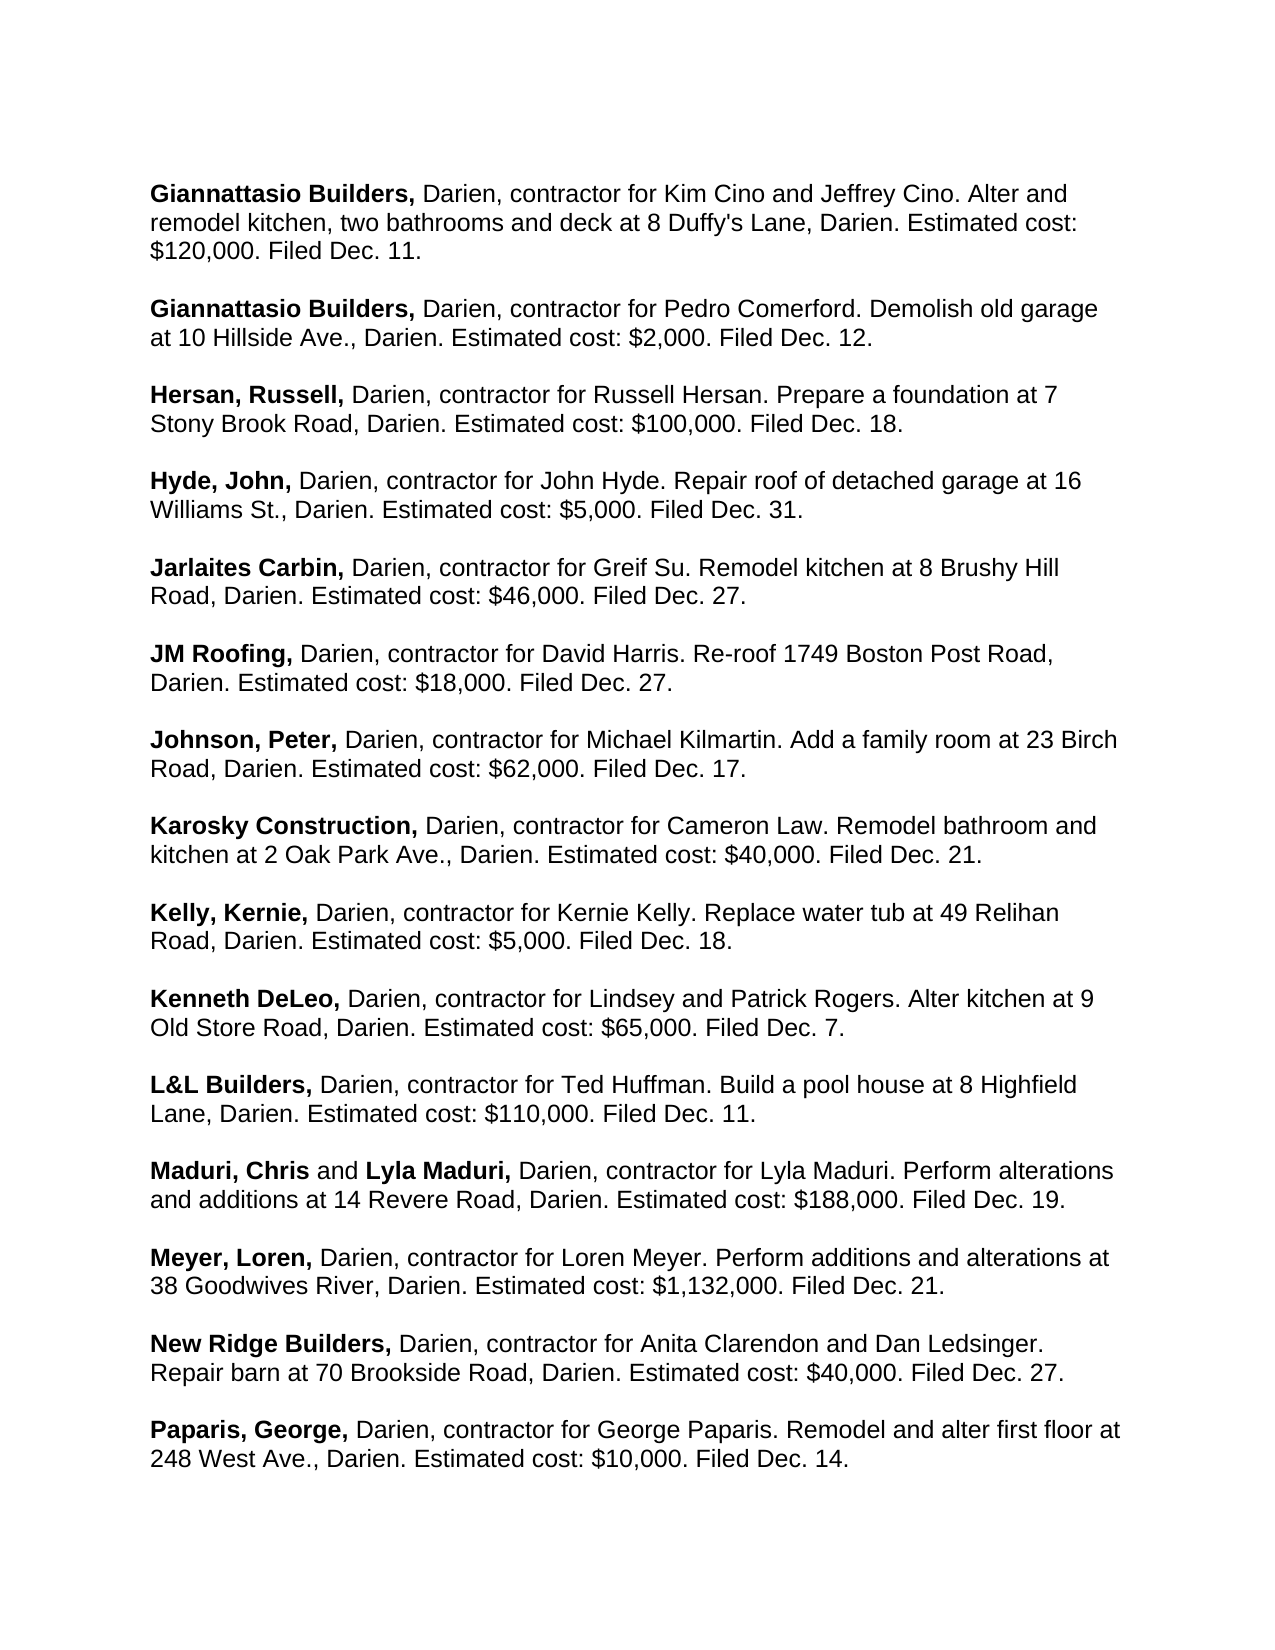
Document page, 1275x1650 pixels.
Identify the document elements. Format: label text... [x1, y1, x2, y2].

text Karosky Construction, Darien, contractor for Cameron Law. Remodel bathroom and kitchen at 2 Oak Park Ave., Darien. Estimated cost: $40,000. Filed Dec. 21. [150, 811, 1125, 869]
text Hersan, Russell, Darien, contractor for Russell Hersan. Prepare a foundation at 7 Stony Brook Road, Darien. Estimated cost: $100,000. Filed Dec. 18. [150, 380, 1125, 437]
text Giannattasio Builders, Darien, contractor for Pedro Comerford. Demolish old garage at 10 Hillside Ave., Darien. Estimated cost: $2,000. Filed Dec. 12. [150, 294, 1125, 351]
text JM Roofing, Darien, contractor for David Harris. Re-roof 1749 Boston Post Road, Darien. Estimated cost: $18,000. Filed Dec. 27. [150, 639, 1125, 696]
text L&L Builders, Darien, contractor for Ted Huffman. Build a pool house at 8 Highfield Lane, Darien. Estimated cost: $110,000. Filed Dec. 11. [150, 1070, 1125, 1127]
text Giannattasio Builders, Darien, contractor for Kim Cino and Jeffrey Cino. Alter and remodel kitchen, two bathrooms and deck at 8 Duffy's Lane, Darien. Estimated cost: $120,000. Filed Dec. 11. [150, 179, 1125, 265]
text Maduri, Chris and Lyla Maduri, Darien, contractor for Lyla Maduri. Perform alterations and additions at 14 Revere Road, Darien. Estimated cost: $188,000. Filed Dec. 19. [150, 1156, 1125, 1214]
text Meyer, Loren, Darien, contractor for Loren Meyer. Perform additions and alterations at 38 Goodwives River, Darien. Estimated cost: $1,132,000. Filed Dec. 21. [150, 1242, 1125, 1300]
text Jarlaites Carbin, Darien, contractor for Greif Su. Remodel kitchen at 8 Brushy Hill Road, Darien. Estimated cost: $46,000. Filed Dec. 27. [150, 552, 1125, 610]
text Paparis, George, Darien, contractor for George Paparis. Remodel and alter first floor at 248 West Ave., Darien. Estimated cost: $10,000. Filed Dec. 14. [150, 1415, 1125, 1472]
text New Ridge Builders, Darien, contractor for Anita Clarendon and Dan Ledsinger. Repair barn at 70 Brookside Road, Darien. Estimated cost: $40,000. Filed Dec. 27. [150, 1329, 1125, 1386]
text Hyde, John, Darien, contractor for John Hyde. Repair roof of detached garage at 16 Williams St., Darien. Estimated cost: $5,000. Filed Dec. 31. [150, 466, 1125, 524]
text Johnson, Peter, Darien, contractor for Michael Kilmartin. Add a family room at 23 Birch Road, Darien. Estimated cost: $62,000. Filed Dec. 17. [150, 725, 1125, 782]
text Kelly, Kernie, Darien, contractor for Kernie Kelly. Replace water tub at 49 Relihan Road, Darien. Estimated cost: $5,000. Filed Dec. 18. [150, 897, 1125, 955]
text Kenneth DeLeo, Darien, contractor for Lindsey and Patrick Rogers. Alter kitchen at 9 Old Store Road, Darien. Estimated cost: $65,000. Filed Dec. 7. [150, 984, 1125, 1041]
